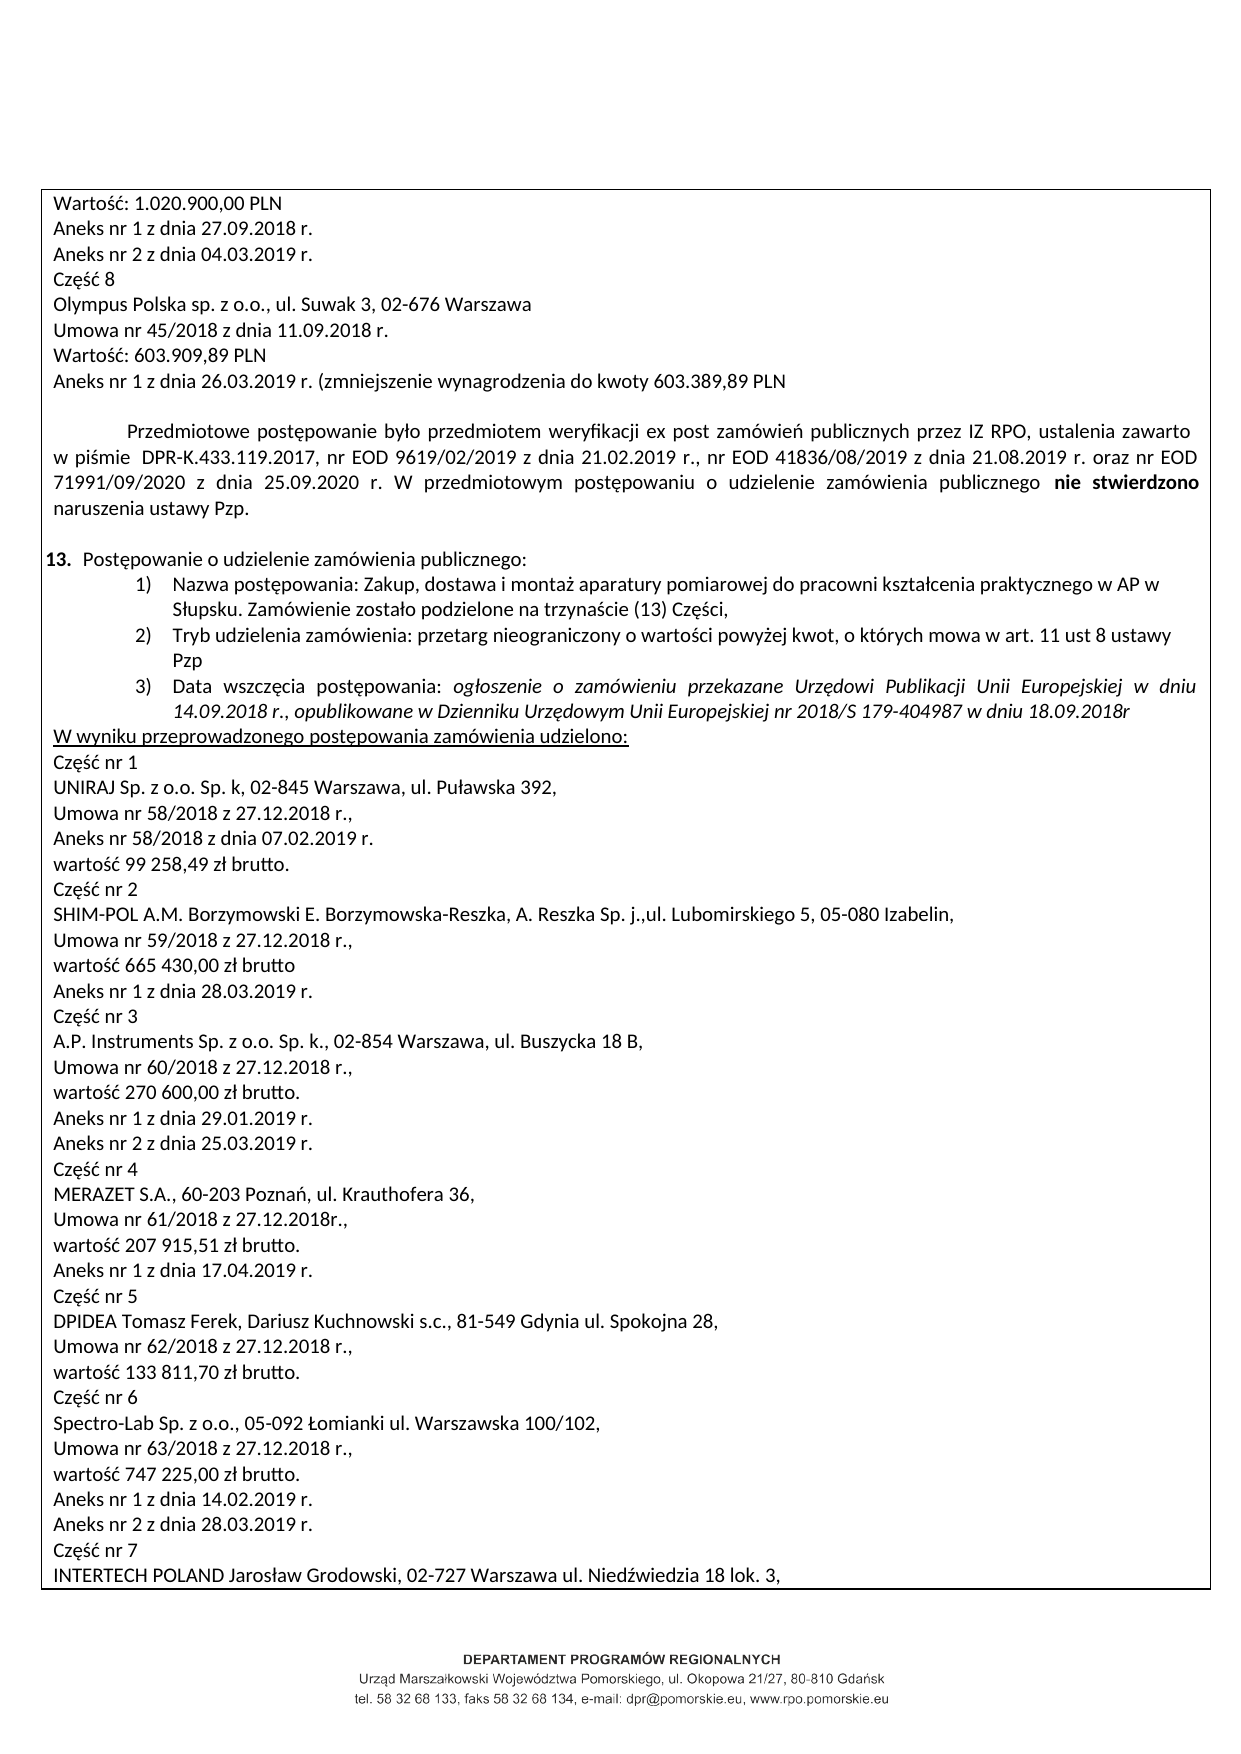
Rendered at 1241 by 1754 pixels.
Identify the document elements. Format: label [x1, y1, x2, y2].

picture [79, 1640, 1163, 1706]
table_cell [42, 190, 1210, 1588]
